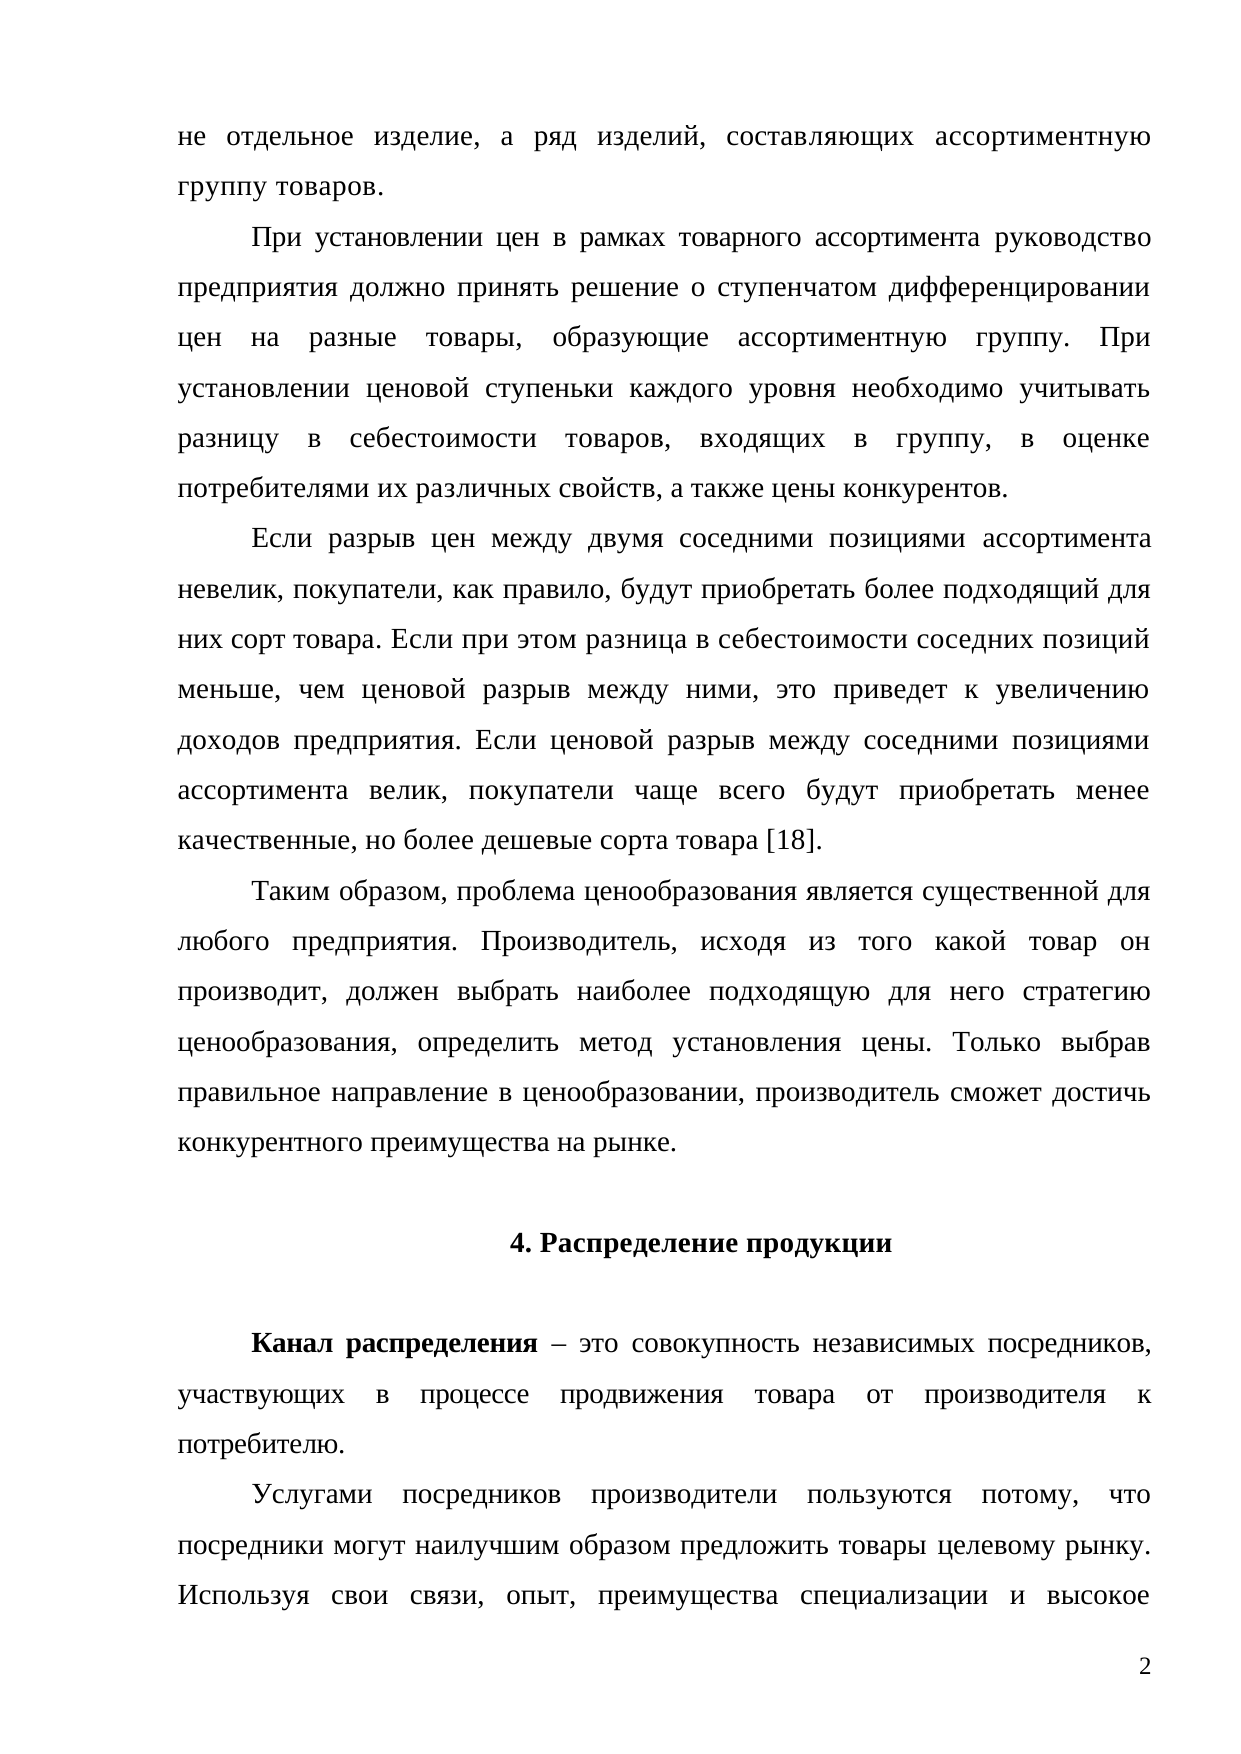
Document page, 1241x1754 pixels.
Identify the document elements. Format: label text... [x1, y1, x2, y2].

text Канал распределения – это совокупность независимых посредников, участвующих в процессе продвижения товара от производителя к потребителю. [177, 1326, 1152, 1460]
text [177, 118, 1152, 202]
text При установлении цен в рамках товарного ассортимента руководство предприятия должно принять решение о ступенчатом дифференцировании цен на разные товары, образующие ассортиментную группу. При установлении ценовой ступеньки каждого уровня необходимо учитывать разницу в себестоимости товаров, входящих в группу, в оценке потребителями их различных свойств, а также цены конкурентов. [177, 219, 1152, 504]
text Таким образом, проблема ценообразования является существенной для любого предприятия. Производитель, исходя из того какой товар он производит, должен выбрать наиболее подходящую для него стратегию ценообразования, определить метод установления цены. Только выбрав правильное направление в ценообразовании, производитель сможет достичь конкурентного преимущества на рынке. [177, 873, 1152, 1158]
text 4. Распределение продукции [177, 1225, 1152, 1258]
text Если разрыв цен между двумя соседними позициями ассортимента невелик, покупатели, как правило, будут приобретать более подходящий для них сорт товара. Если при этом разница в себестоимости соседних позиций меньше, чем ценовой разрыв между ними, это приведет к увеличению доходов предприятия. Если ценовой разрыв между соседними позициями ассортимента велик, покупатели чаще всего будут приобретать менее качественные, но более дешевые сорта товара [18]. [177, 521, 1152, 856]
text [177, 1477, 1152, 1611]
